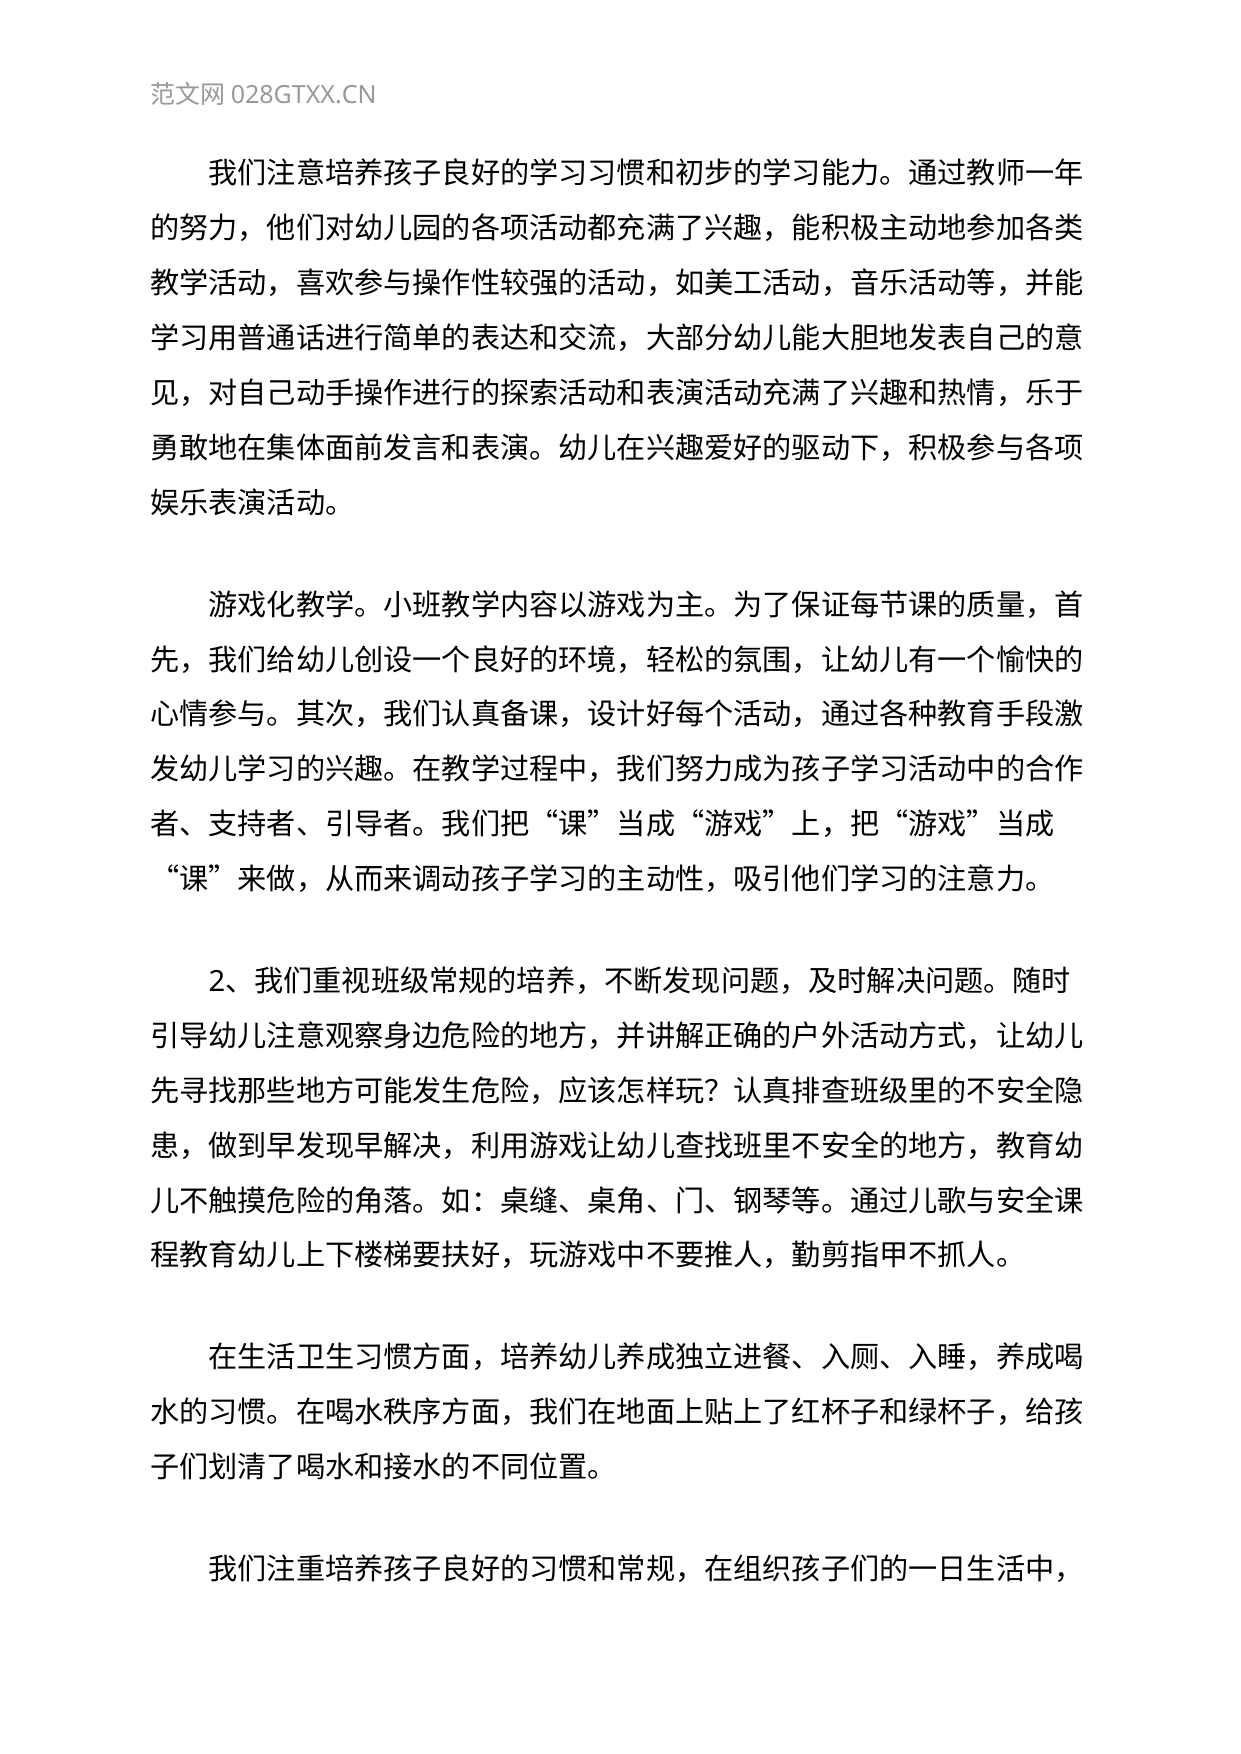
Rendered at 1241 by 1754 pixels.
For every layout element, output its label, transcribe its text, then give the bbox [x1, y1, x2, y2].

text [150, 1545, 1090, 1588]
text 2、我们重视班级常规的培养，不断发现问题，及时解决问题。随时引导幼儿注意观察身边危险的地方，并讲解正确的户外活动方式，让幼儿先寻找那些地方可能发生危险，应该怎样玩？认真排查班级里的不安全隐患，做到早发现早解决，利用游戏让幼儿查找班里不安全的地方，教育幼儿不触摸危险的角落。如：桌缝、桌角、门、钢琴等。通过儿歌与安全课程教育幼儿上下楼梯要扶好，玩游戏中不要推人，勤剪指甲不抓人。 [150, 957, 1090, 1274]
text 游戏化教学。小班教学内容以游戏为主。为了保证每节课的质量，首先，我们给幼儿创设一个良好的环境，轻松的氛围，让幼儿有一个愉快的心情参与。其次，我们认真备课，设计好每个活动，通过各种教育手段激发幼儿学习的兴趣。在教学过程中，我们努力成为孩子学习活动中的合作者、支持者、引导者。我们把“课”当成“游戏”上，把“游戏”当成“课”来做，从而来调动孩子学习的主动性，吸引他们学习的注意力。 [150, 581, 1090, 898]
text 在生活卫生习惯方面，培养幼儿养成独立进餐、入厕、入睡，养成喝水的习惯。在喝水秩序方面，我们在地面上贴上了红杯子和绿杯子，给孩子们划清了喝水和接水的不同位置。 [150, 1334, 1090, 1486]
text 我们注意培养孩子良好的学习习惯和初步的学习能力。通过教师一年的努力，他们对幼儿园的各项活动都充满了兴趣，能积极主动地参加各类教学活动，喜欢参与操作性较强的活动，如美工活动，音乐活动等，并能学习用普通话进行简单的表达和交流，大部分幼儿能大胆地发表自己的意见，对自己动手操作进行的探索活动和表演活动充满了兴趣和热情，乐于勇敢地在集体面前发言和表演。幼儿在兴趣爱好的驱动下，积极参与各项娱乐表演活动。 [150, 150, 1090, 522]
